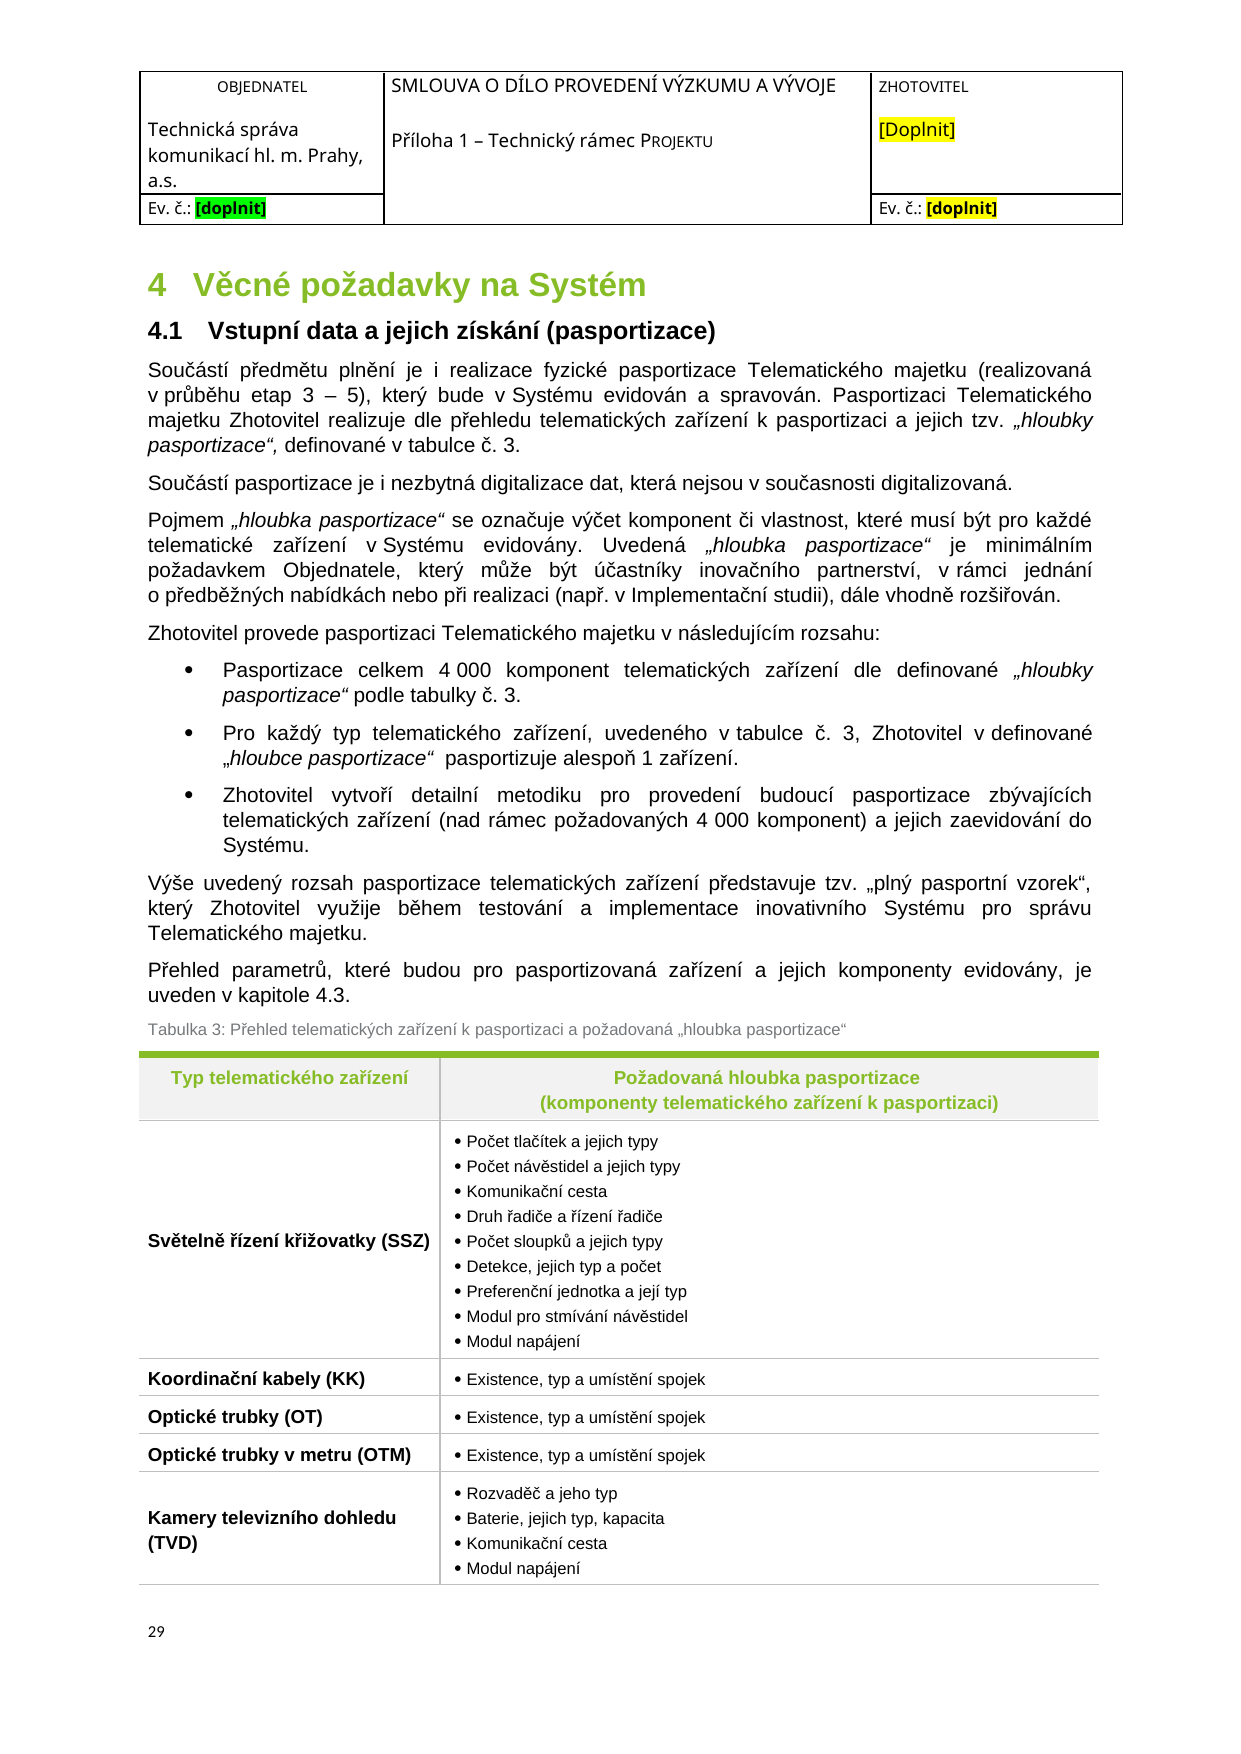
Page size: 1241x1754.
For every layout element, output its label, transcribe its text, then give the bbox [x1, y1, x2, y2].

table_header Požadovaná hloubka pasportizace (komponenty telematického zařízení k pasportizaci) [441, 1058, 1098, 1119]
text Součástí předmětu plnění je i realizace fyzické pasportizace Telematického majetku (realizovaná v průběhu etap 3 – 5), který bude v Systému evidován a spravován. Pasportizaci Telematického majetku Zhotovitel realizuje dle přehledu telematických zařízení k pasportizaci a jejich tzv. „hloubky pasportizace“, definované v tabulce č. 3. [148, 357, 1093, 457]
table_cell Existence, typ a umístění spojek [441, 1434, 1098, 1471]
table_cell Existence, typ a umístění spojek [441, 1396, 1098, 1433]
table_cell Rozvaděč a jeho typ Baterie, jejich typ, kapacita Komunikační cesta Modul napájení [441, 1472, 1098, 1584]
text Zhotovitel provede pasportizaci Telematického majetku v následujícím rozsahu: [148, 620, 1093, 645]
table_cell Optické trubky v metru (OTM) [139, 1434, 439, 1471]
list Pasportizace celkem 4 000 komponent telematických zařízení dle definované „hloubky pasportizace“ podle tabulky č. 3. [185, 657, 1093, 707]
table_cell Optické trubky (OT) [139, 1396, 439, 1433]
text Tabulka 3: Přehled telematických zařízení k pasportizaci a požadovaná „hloubka pasportizace“ [148, 1020, 1093, 1039]
table_cell Světelně řízení křižovatky (SSZ) [139, 1121, 439, 1357]
table_cell Kamery televizního dohledu (TVD) [139, 1472, 439, 1584]
text Součástí pasportizace je i nezbytná digitalizace dat, která nejsou v současnosti digitalizovaná. [148, 470, 1093, 495]
subtitle Vstupní data a jejich získání (pasportizace) [148, 316, 1093, 345]
table_cell Existence, typ a umístění spojek [441, 1359, 1098, 1395]
text Pojmem „hloubka pasportizace“ se označuje výčet komponent či vlastnost, které musí být pro každé telematické zařízení v Systému evidovány. Uvedená „hloubka pasportizace“ je minimálním požadavkem Objednatele, který může být účastníky inovačního partnerství, v rámci jednání o předběžných nabídkách nebo při realizaci (např. v Implementační studii), dále vhodně rozšiřován. [148, 507, 1093, 607]
text Výše uvedený rozsah pasportizace telematických zařízení představuje tzv. „plný pasportní vzorek“, který Zhotovitel využije během testování a implementace inovativního Systému pro správu Telematického majetku. [148, 870, 1093, 945]
text Přehled parametrů, které budou pro pasportizovaná zařízení a jejich komponenty evidovány, je uveden v kapitole 4.3. [148, 957, 1093, 1007]
table_header Typ telematického zařízení [139, 1058, 439, 1119]
list Pro každý typ telematického zařízení, uvedeného v tabulce č. 3, Zhotovitel v definované „hloubce pasportizace“ pasportizuje alespoň 1 zařízení. [185, 720, 1093, 770]
list Zhotovitel vytvoří detailní metodiku pro provedení budoucí pasportizace zbývajících telematických zařízení (nad rámec požadovaných 4 000 komponent) a jejich zaevidování do Systému. [185, 782, 1093, 857]
table_cell Počet tlačítek a jejich typy Počet návěstidel a jejich typy Komunikační cesta Druh řadiče a řízení řadiče Počet sloupků a jejich typy Detekce, jejich typ a počet Preferenční jednotka a její typ Modul pro stmívání návěstidel Modul napájení [441, 1121, 1098, 1357]
subtitle Věcné požadavky na Systém [148, 265, 1093, 303]
table_cell Koordinační kabely (KK) [139, 1359, 439, 1395]
